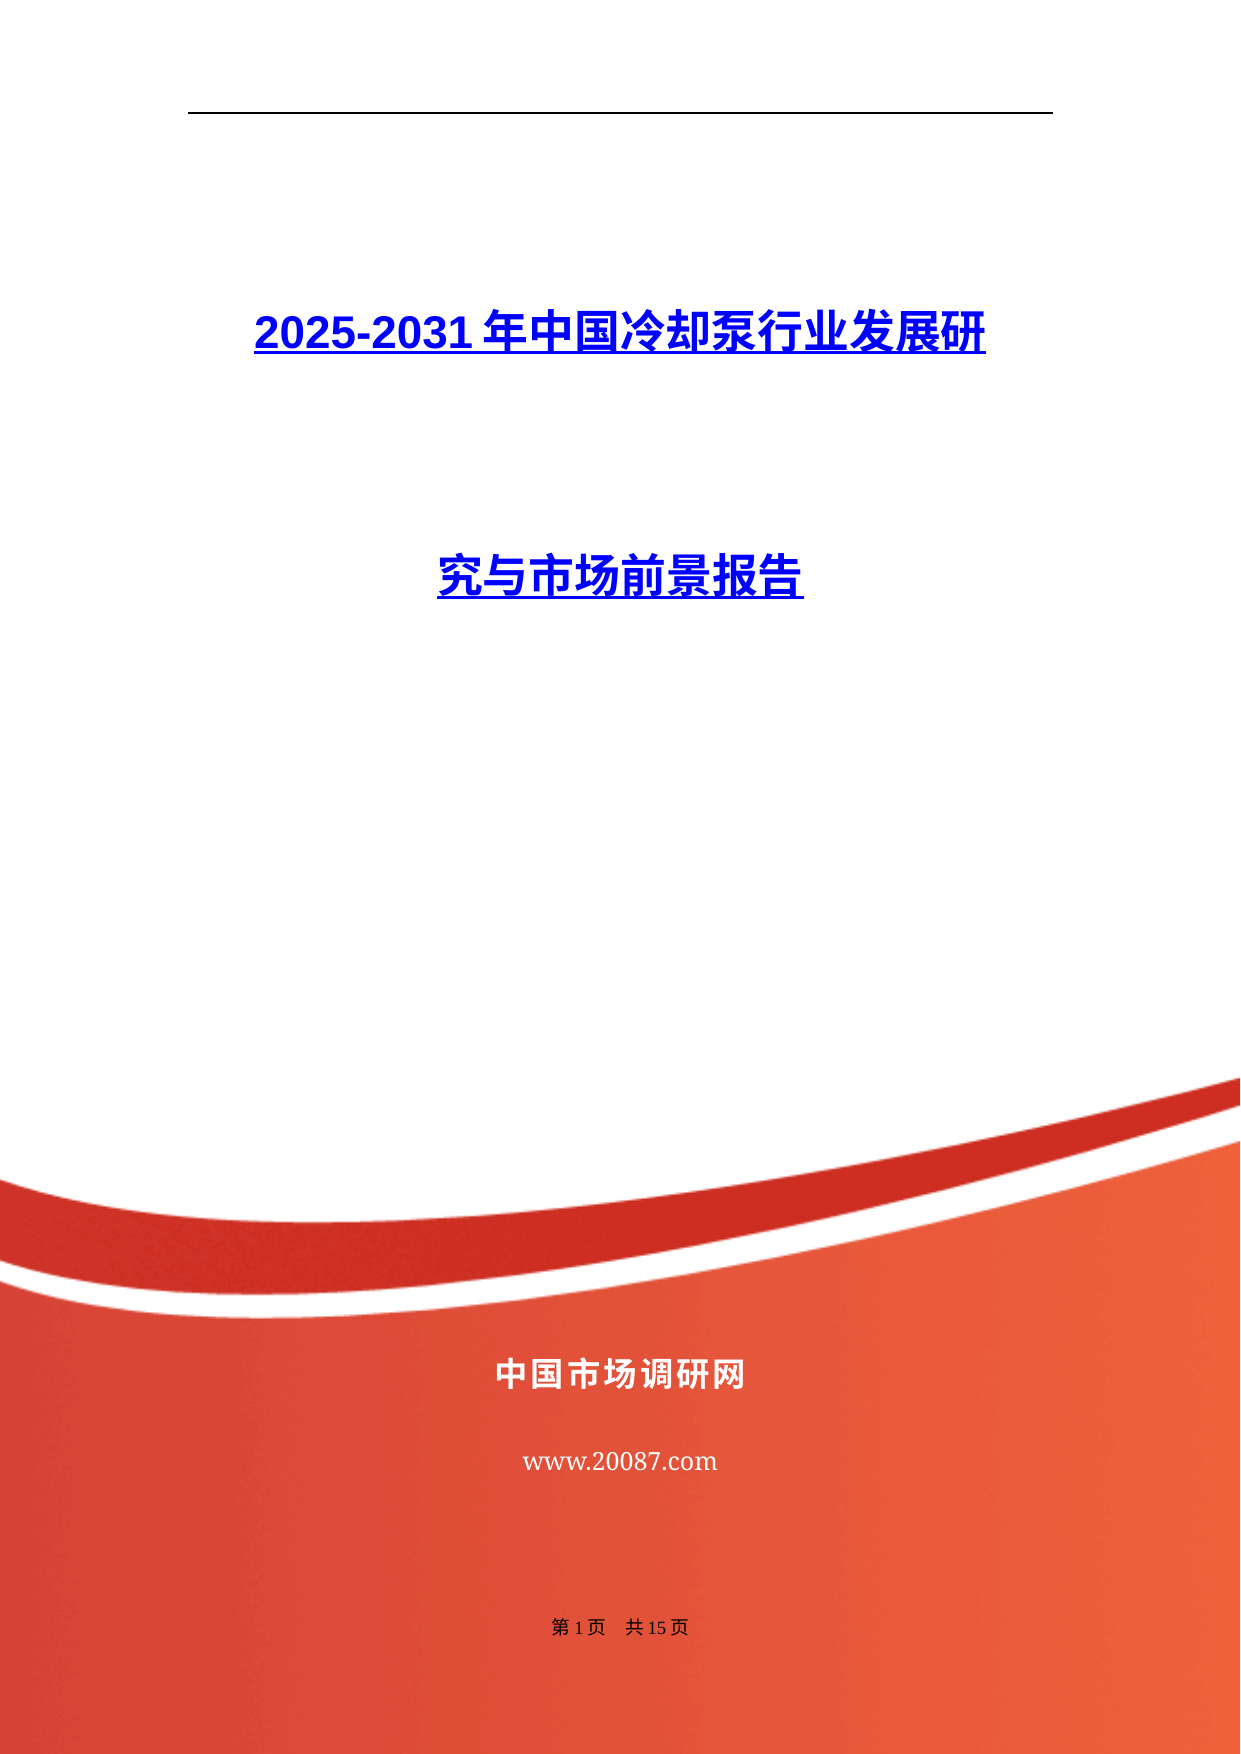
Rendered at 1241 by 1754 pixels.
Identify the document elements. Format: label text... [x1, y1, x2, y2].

table_header 2025-2031年中国冷却泵行业发展研究与市场前景报告 [188, 207, 1053, 773]
text www.20087.com [187, 1428, 1053, 1493]
picture [0, 1006, 1241, 1754]
subtitle 中国市场调研网 [187, 1339, 1053, 1404]
